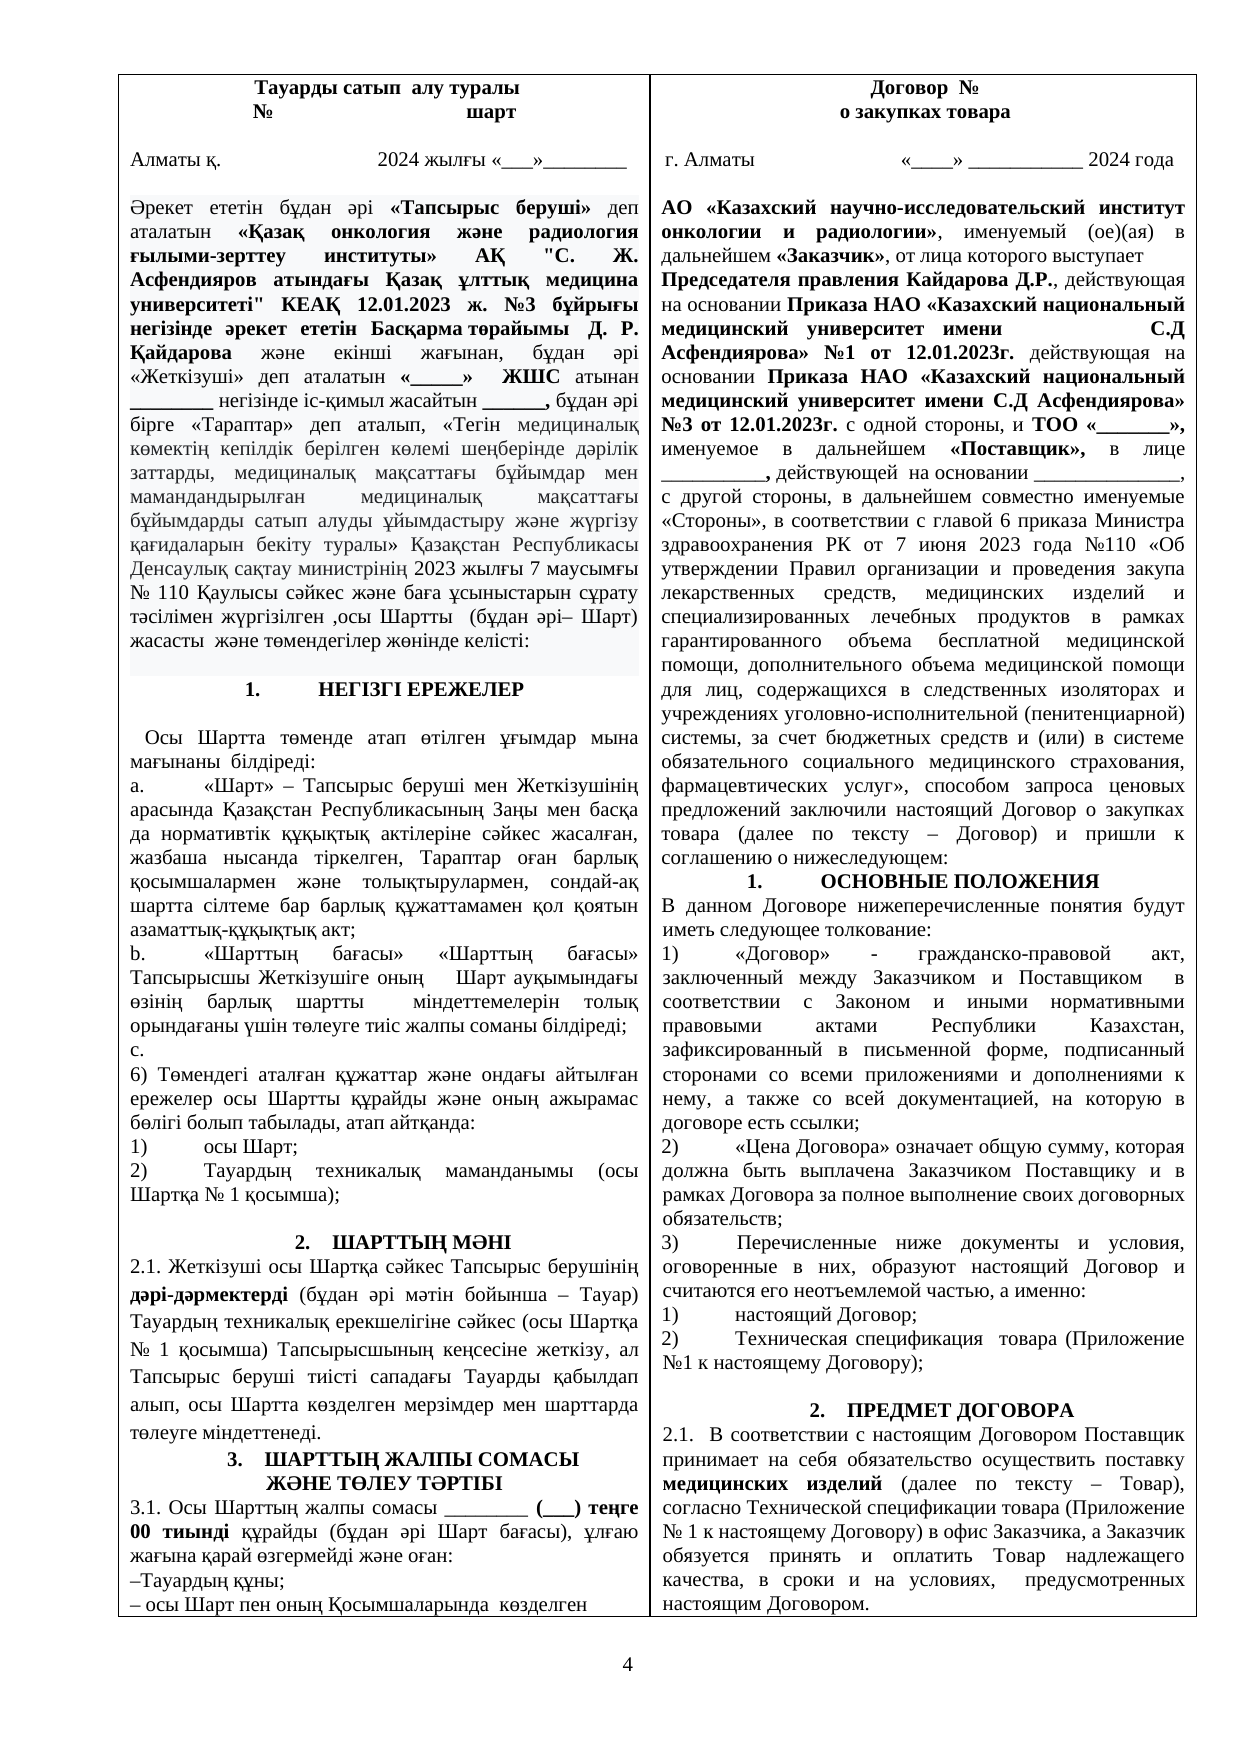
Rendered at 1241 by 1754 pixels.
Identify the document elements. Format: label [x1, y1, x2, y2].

table_header [119, 75, 649, 1616]
table_header [651, 75, 1196, 1616]
